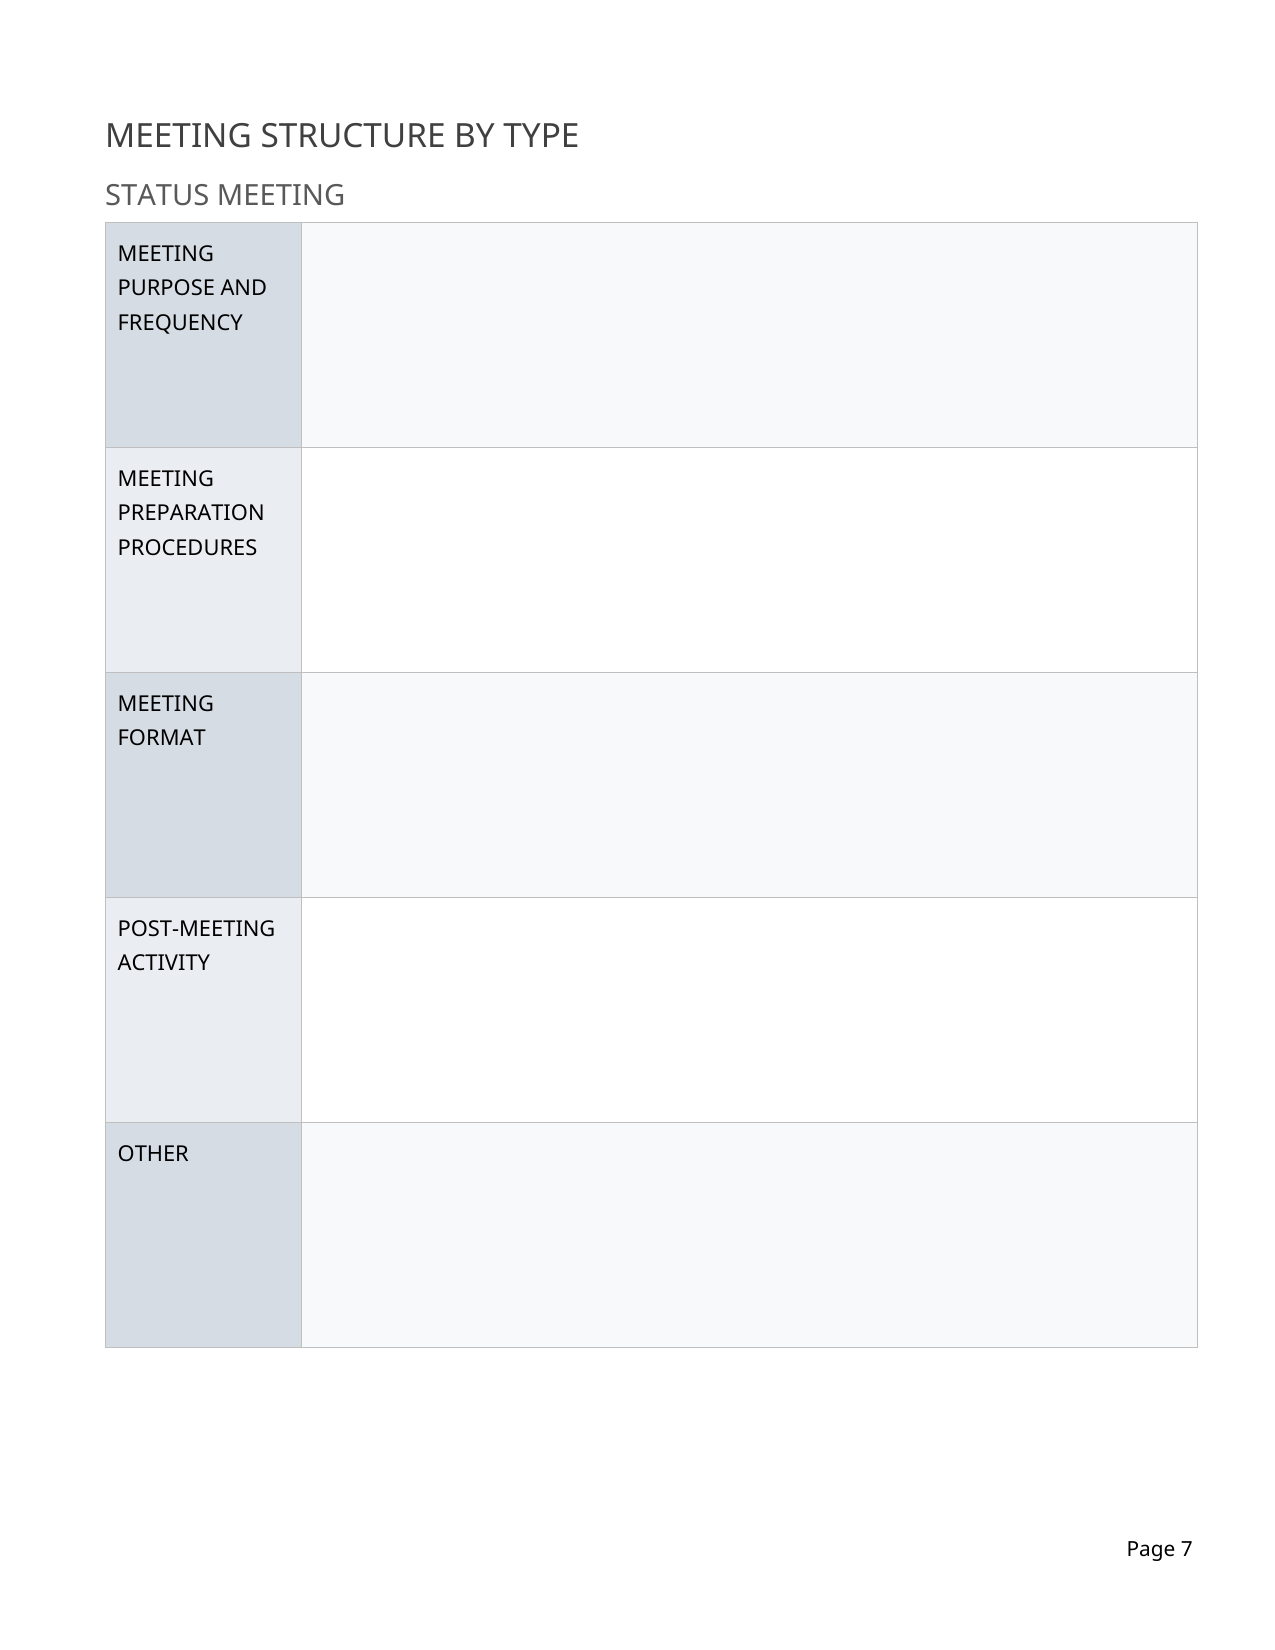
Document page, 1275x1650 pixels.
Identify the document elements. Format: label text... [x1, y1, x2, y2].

table_cell [302, 898, 1197, 1122]
subtitle MEETING STRUCTURE BY TYPE [105, 112, 1200, 157]
table_cell MEETING FORMAT [106, 673, 301, 897]
table_cell [302, 1123, 1197, 1347]
table_cell POST-MEETING ACTIVITY [106, 898, 301, 1122]
table_cell [302, 448, 1197, 672]
table_header MEETING PURPOSE AND FREQUENCY [106, 223, 301, 447]
table_cell MEETING PREPARATION PROCEDURES [106, 448, 301, 672]
table_cell OTHER [106, 1123, 301, 1347]
table_cell [302, 673, 1197, 897]
table_header [302, 223, 1197, 447]
subtitle STATUS MEETING [105, 174, 1200, 214]
